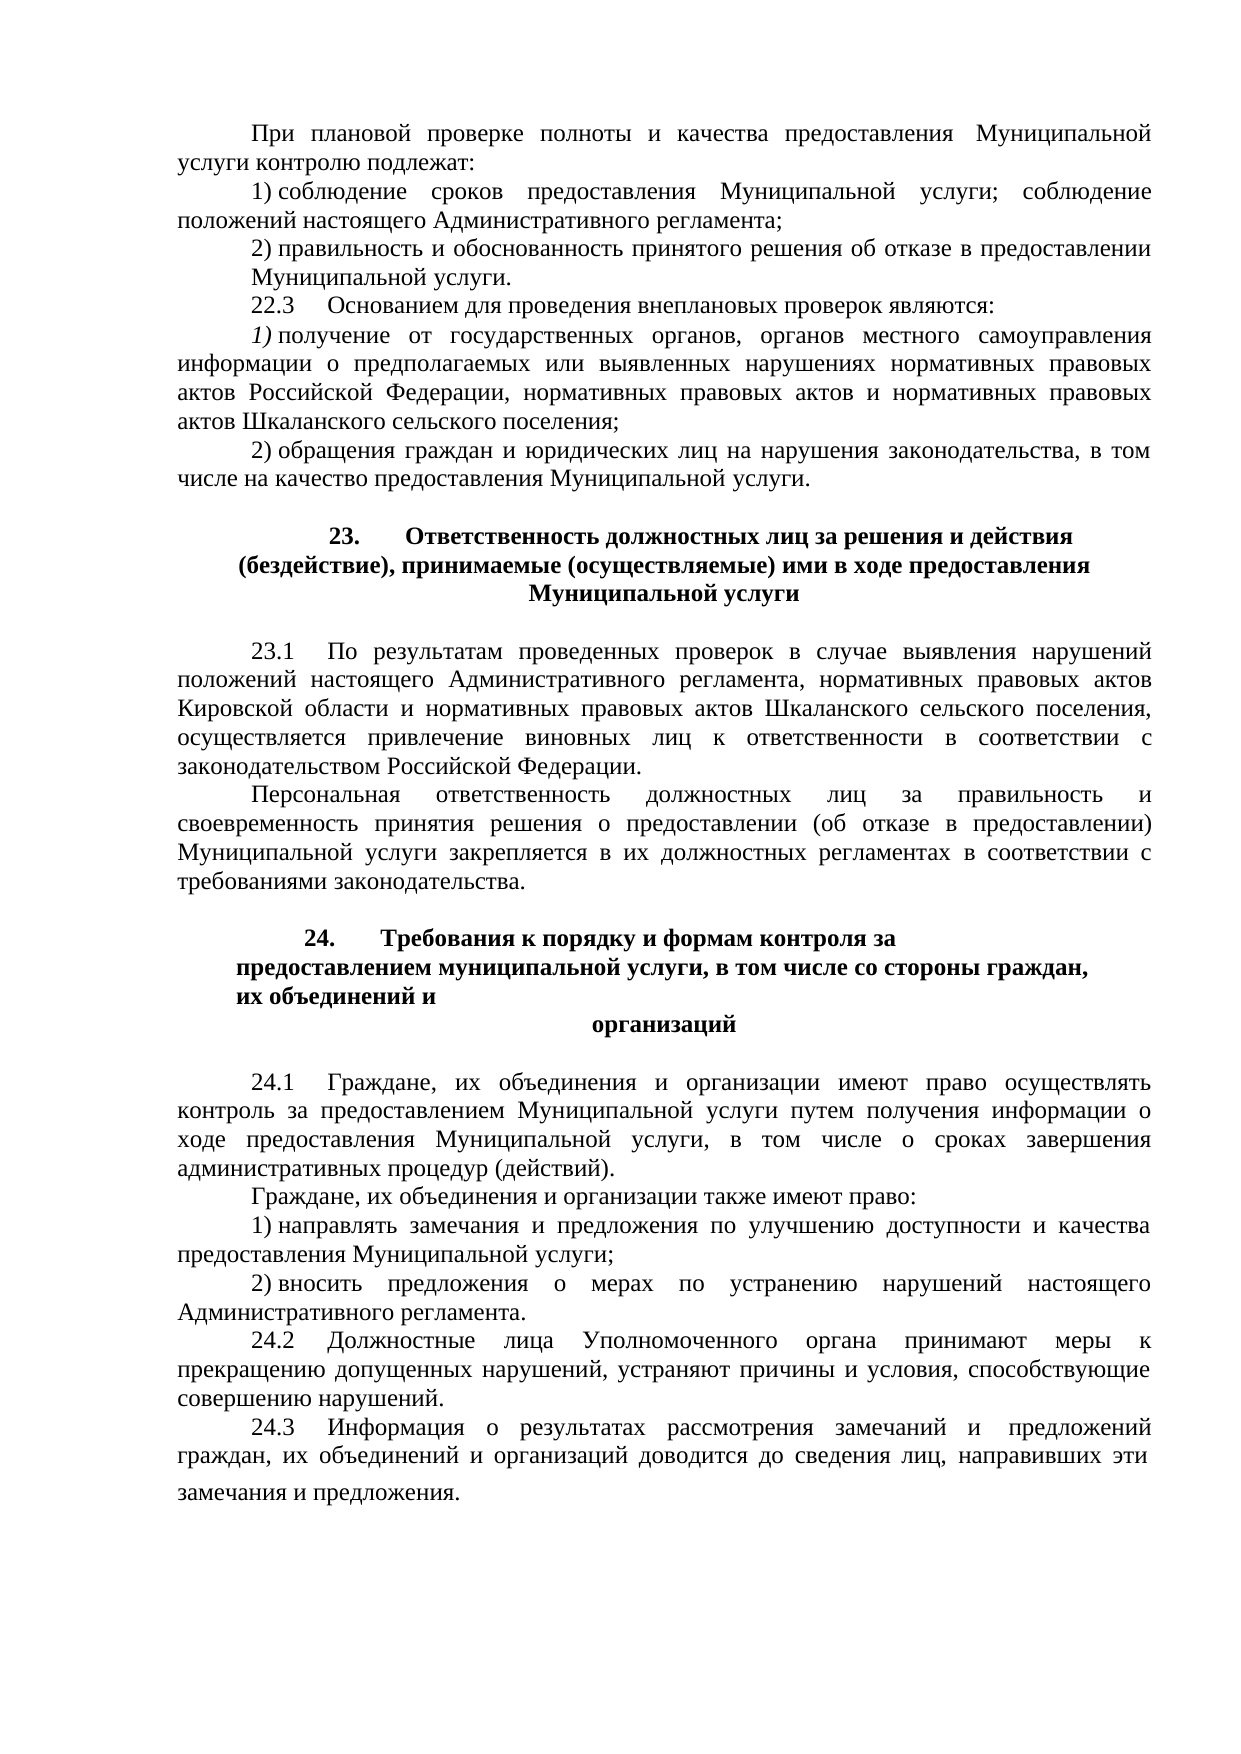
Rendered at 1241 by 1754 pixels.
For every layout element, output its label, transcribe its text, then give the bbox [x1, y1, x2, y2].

list направлять замечания и предложения по улучшению доступности и качества предоставления Муниципальной услуги; [177, 1210, 1151, 1268]
list получение от государственных органов, органов местного самоуправления информации о предполагаемых или выявленных нарушениях нормативных правовых актов Российской Федерации, нормативных правовых актов и нормативных правовых актов Шкаланского сельского поселения; [177, 320, 1152, 435]
list Основанием для проведения внеплановых проверок являются: [251, 291, 1240, 320]
list обращения граждан и юридических лиц на нарушения законодательства, в том числе на качество предоставления Муниципальной услуги. [177, 435, 1152, 492]
subtitle Требования к порядку и формам контроля за предоставлением муниципальной услуги, в том числе со стороны граждан, их объединений и [236, 923, 1098, 1010]
list соблюдение сроков предоставления Муниципальной услуги; соблюдение положений настоящего Административного регламента; [177, 176, 1152, 233]
text Граждане, их объединения и организации также имеют право: [251, 1182, 1240, 1210]
list Граждане, их объединения и организации имеют право осуществлять контроль за предоставлением Муниципальной услуги путем получения информации о ходе предоставления Муниципальной услуги, в том числе о сроках завершения административных процедур (действий). [177, 1067, 1152, 1182]
subtitle Ответственность должностных лиц за решения и действия (бездействие), принимаемые (осуществляемые) ими в ходе предоставления [238, 521, 1091, 579]
list правильность и обоснованность принятого решения об отказе в предоставлении Муниципальной услуги. [251, 233, 1152, 291]
text замечания и предложения. [177, 1477, 1240, 1506]
list Должностные лица Уполномоченного органа принимают меры к прекращению допущенных нарушений, устраняют причины и условия, способствующие совершению нарушений. [177, 1325, 1151, 1412]
text организаций [592, 1010, 1240, 1038]
text При плановой проверке полноты и качества предоставления Муниципальной услуги контролю подлежат: [177, 118, 1151, 176]
list вносить предложения о мерах по устранению нарушений настоящего Административного регламента. [177, 1268, 1151, 1325]
text Персональная ответственность должностных лиц за правильность и своевременность принятия решения о предоставлении (об отказе в предоставлении) Муниципальной услуги закрепляется в их должностных регламентах в соответствии с требованиями законодательства. [177, 779, 1152, 894]
list Информация о результатах рассмотрения замечаний и предложений граждан, их объединений и организаций доводится до сведения лиц, направивших эти [177, 1412, 1152, 1469]
text Муниципальной услуги [528, 579, 1240, 607]
list По результатам проведенных проверок в случае выявления нарушений положений настоящего Административного регламента, нормативных правовых актов Кировской области и нормативных правовых актов Шкаланского сельского поселения, осуществляется привлечение виновных лиц к ответственности в соответствии с законодательством Российской Федерации. [177, 636, 1152, 779]
